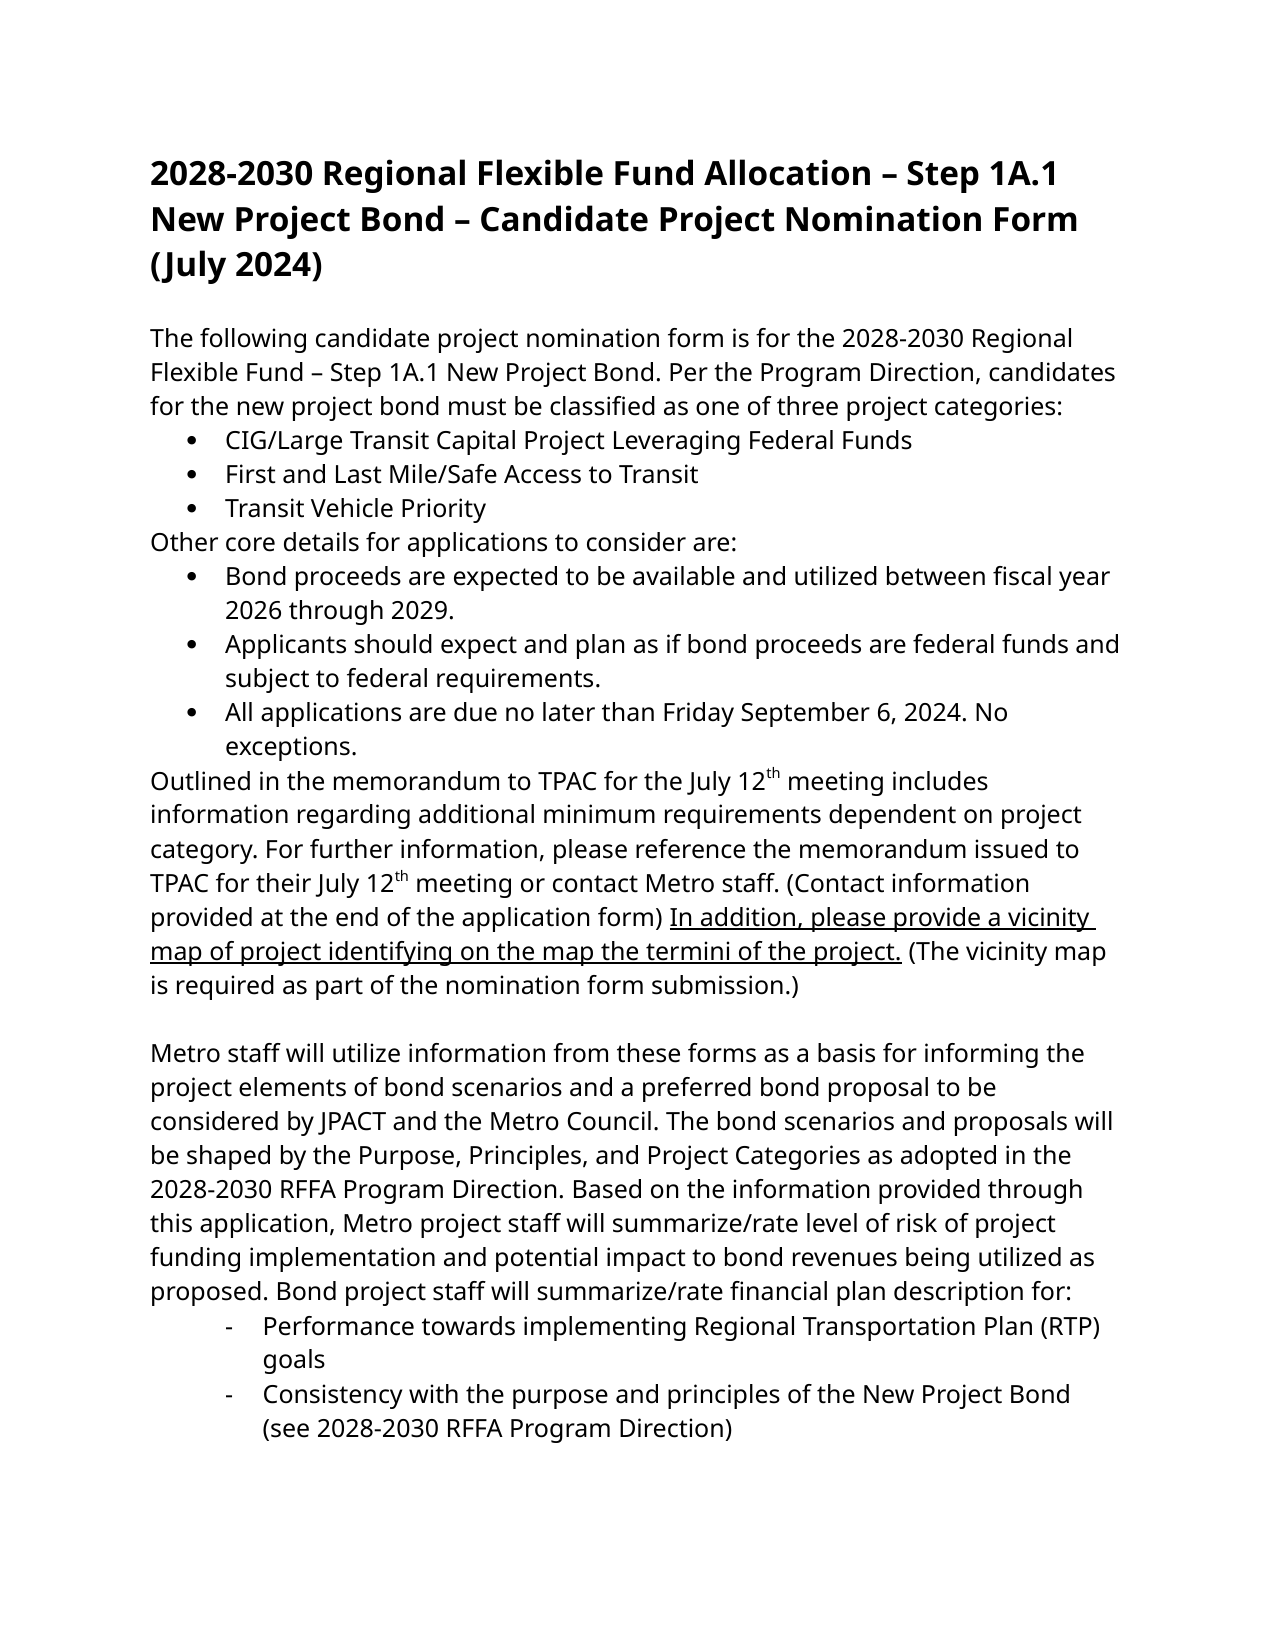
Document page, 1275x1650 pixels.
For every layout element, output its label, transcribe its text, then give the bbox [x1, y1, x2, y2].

list CIG/Large Transit Capital Project Leveraging Federal Funds [187, 422, 1125, 457]
text The following candidate project nomination form is for the 2028-2030 Regional Flexible Fund – Step 1A.1 New Project Bond. Per the Program Direction, candidates for the new project bond must be classified as one of three project categories: [150, 320, 1125, 422]
list Transit Vehicle Priority [187, 491, 1125, 525]
list All applications are due no later than Friday September 6, 2024. No exceptions. [187, 695, 1125, 763]
text Other core details for applications to consider are: [150, 525, 1125, 559]
list First and Last Mile/Safe Access to Transit [187, 457, 1125, 491]
list Consistency with the purpose and principles of the New Project Bond (see 2028-2030 RFFA Program Direction) [225, 1376, 1125, 1444]
list Performance towards implementing Regional Transportation Plan (RTP) goals [225, 1308, 1125, 1376]
list Bond proceeds are expected to be available and utilized between fiscal year 2026 through 2029. [187, 559, 1125, 627]
text Metro staff will utilize information from these forms as a basis for informing the project elements of bond scenarios and a preferred bond proposal to be considered by JPACT and the Metro Council. The bond scenarios and proposals will be shaped by the Purpose, Principles, and Project Categories as adopted in the 2028-2030 RFFA Program Direction. Based on the information provided through this application, Metro project staff will summarize/rate level of risk of project funding implementation and potential impact to bond revenues being utilized as proposed. Bond project staff will summarize/rate financial plan description for: [150, 1036, 1125, 1308]
text Outlined in the memorandum to TPAC for the July 12th meeting includes information regarding additional minimum requirements dependent on project category. For further information, please reference the memorandum issued to TPAC for their July 12th meeting or contact Metro staff. (Contact information provided at the end of the application form) In addition, please provide a vicinity map of project identifying on the map the termini of the project. (The vicinity map is required as part of the nomination form submission.) [150, 763, 1125, 1002]
list Applicants should expect and plan as if bond proceeds are federal funds and subject to federal requirements. [187, 627, 1125, 695]
text 2028-2030 Regional Flexible Fund Allocation – Step 1A.1 New Project Bond – Candidate Project Nomination Form (July 2024) [150, 150, 1125, 286]
